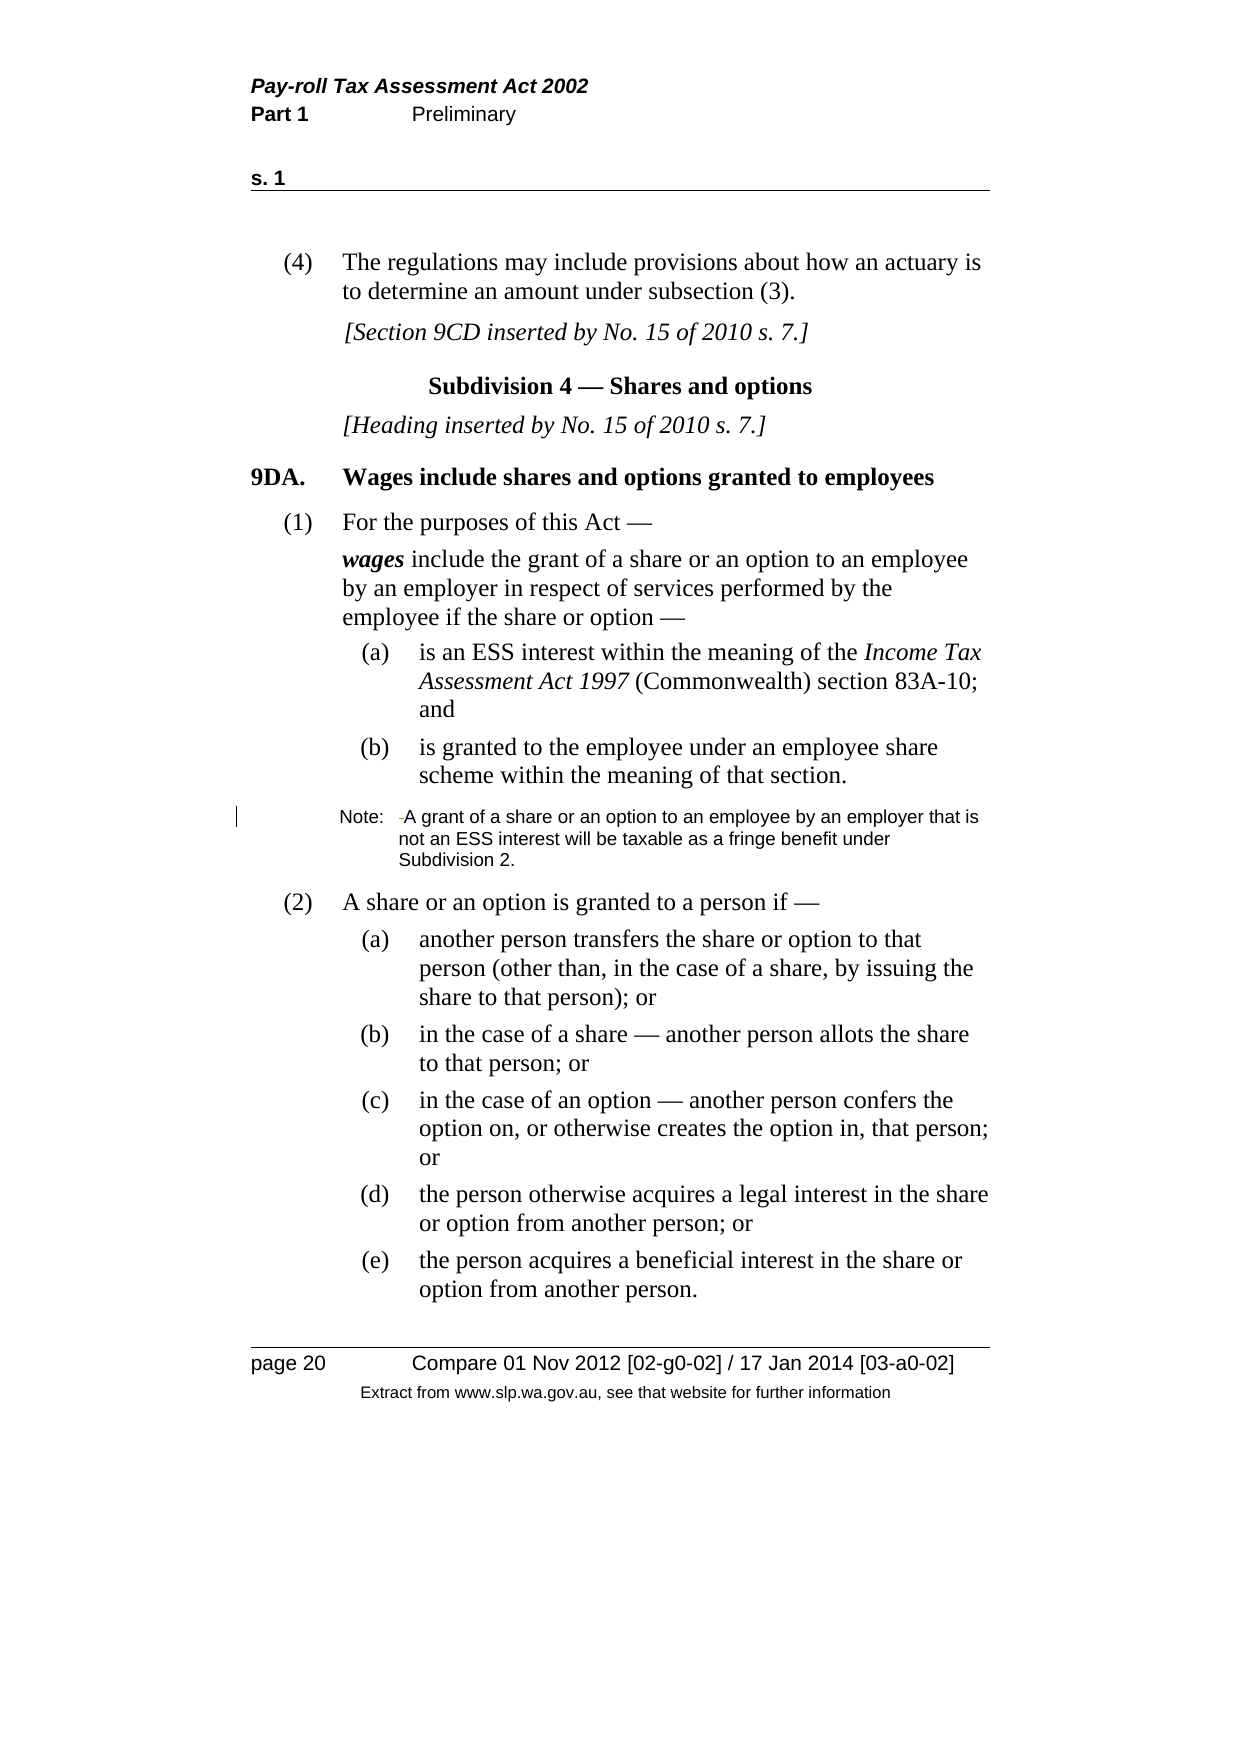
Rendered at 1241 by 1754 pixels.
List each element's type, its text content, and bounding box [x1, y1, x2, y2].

text Note: A grant of a share or an option to an employee by an employer that is not an ESS interest will be taxable as a fringe benefit under Subdivision 2. [251, 806, 990, 871]
text (2) A share or an option is granted to a person if — [251, 887, 990, 916]
text (b) is granted to the employee under an employee share scheme within the meaning of that section. [251, 732, 990, 789]
text (e) the person acquires a beneficial interest in the share or option from another person. [251, 1245, 990, 1303]
text wages include the grant of a share or an option to an employee by an employer in respect of services performed by the employee if the share or option — [251, 544, 990, 631]
text (c) in the case of an option — another person confers the option on, or otherwise creates the option in, that person; or [251, 1085, 990, 1171]
text [Section 9CD inserted by No. 15 of 2010 s. 7.] [251, 317, 990, 346]
text (b) in the case of a share — another person allots the share to that person; or [251, 1019, 990, 1076]
subtitle 9DA. Wages include shares and options granted to employees [251, 462, 990, 491]
text (d) the person otherwise acquires a legal interest in the share or option from another person; or [251, 1179, 990, 1237]
subtitle [Heading inserted by No. 15 of 2010 s. 7.] [251, 410, 990, 439]
subtitle Subdivision 4 — Shares and options [251, 371, 990, 400]
text (a) another person transfers the share or option to that person (other than, in the case of a share, by issuing the share to that person); or [251, 924, 990, 1011]
text (1) For the purposes of this Act — [251, 507, 990, 536]
text (a) is an ESS interest within the meaning of the Income Tax Assessment Act 1997 (Commonwealth) section 83A-10; and [251, 637, 990, 723]
text (4) The regulations may include provisions about how an actuary is to determine an amount under subsection (3). [251, 247, 990, 305]
